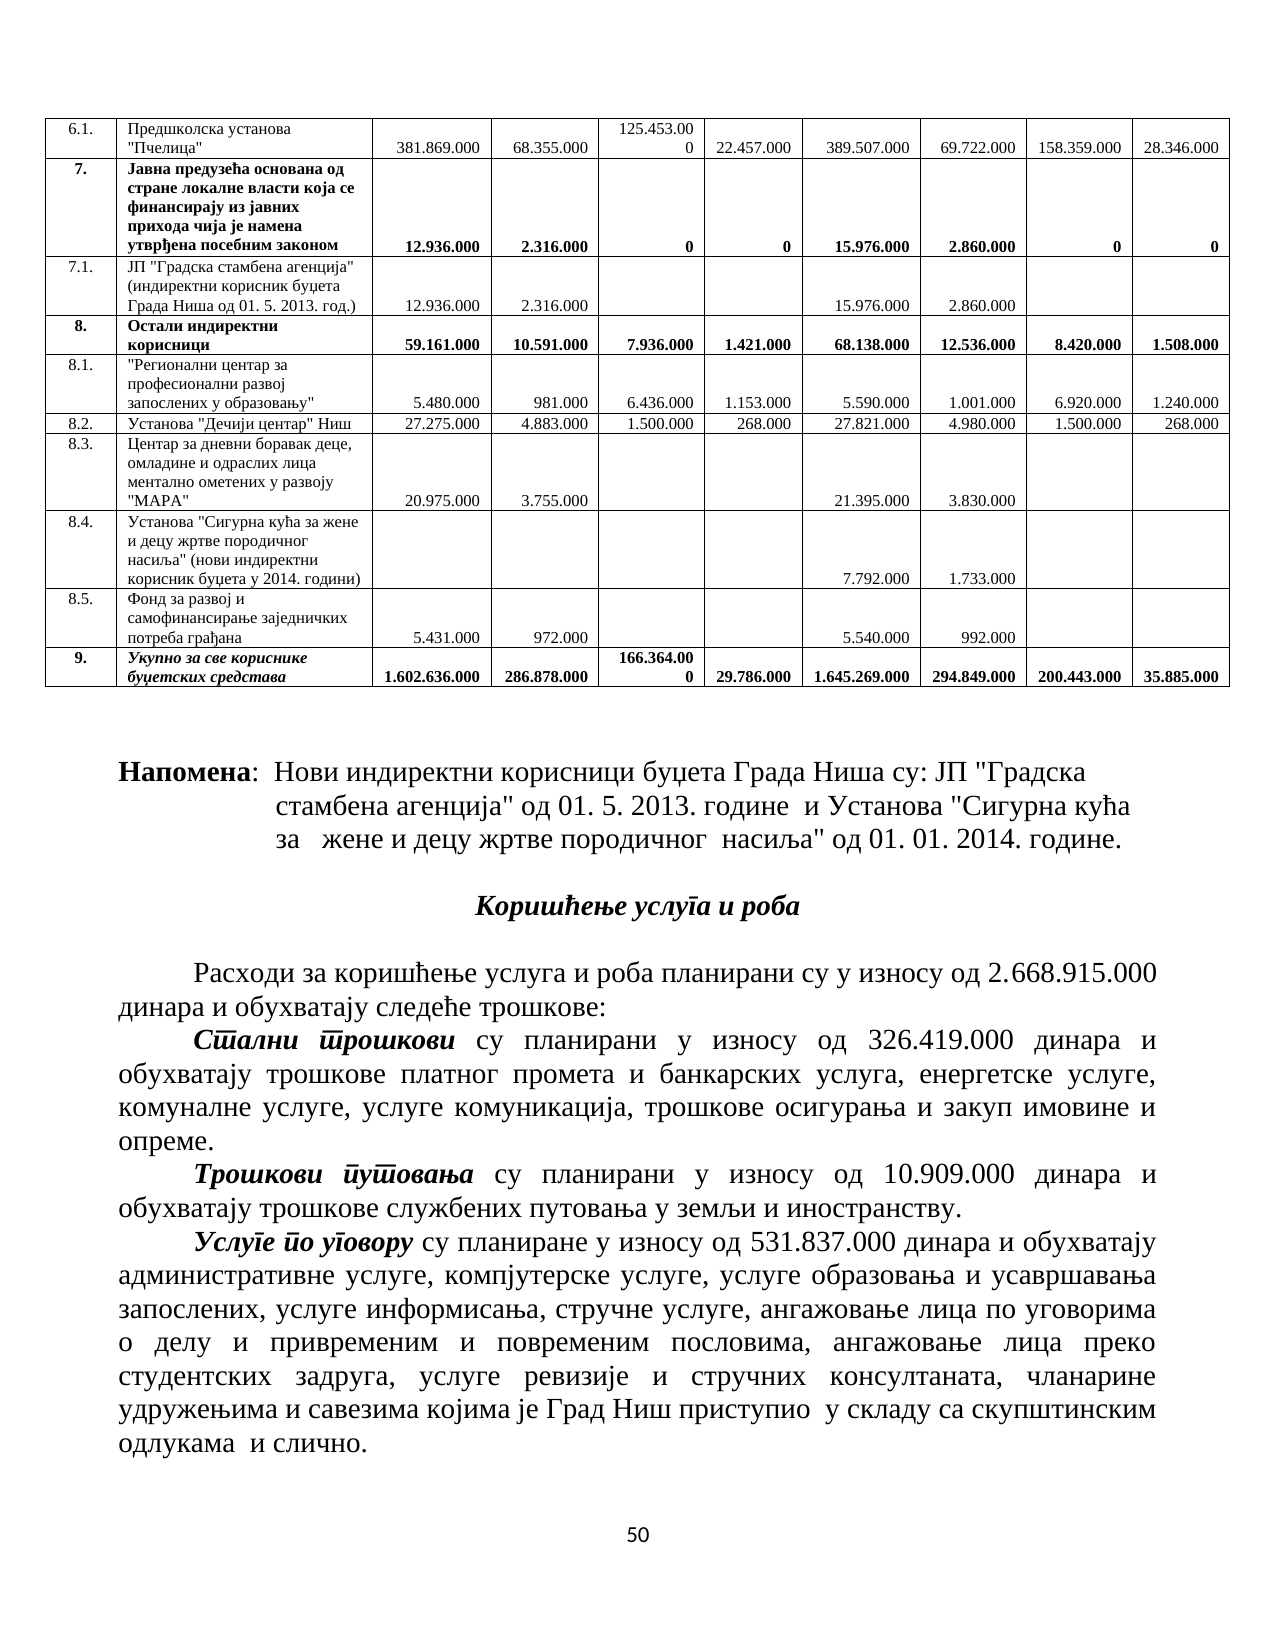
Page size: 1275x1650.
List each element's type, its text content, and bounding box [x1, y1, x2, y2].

text Стални трошкови су планирани у износу од 326.419.000 динара и обухватају трошкове платног промета и банкарских услуга, енергетске услуге, комуналне услуге, услуге комуникација, трошкове осигурања и закуп имовине и опреме. [118, 1022, 1157, 1157]
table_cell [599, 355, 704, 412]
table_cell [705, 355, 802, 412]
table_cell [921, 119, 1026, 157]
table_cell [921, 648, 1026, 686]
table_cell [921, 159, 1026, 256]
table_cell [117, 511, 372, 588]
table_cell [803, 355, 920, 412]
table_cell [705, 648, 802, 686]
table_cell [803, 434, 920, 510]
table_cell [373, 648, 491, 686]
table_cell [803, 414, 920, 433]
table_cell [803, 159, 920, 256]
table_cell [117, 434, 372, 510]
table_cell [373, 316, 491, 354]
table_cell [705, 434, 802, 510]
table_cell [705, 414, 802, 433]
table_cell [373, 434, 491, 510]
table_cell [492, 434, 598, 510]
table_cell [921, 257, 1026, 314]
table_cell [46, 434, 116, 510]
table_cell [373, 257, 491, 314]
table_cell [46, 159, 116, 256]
text Услуге по уговору су планиране у износу од 531.837.000 динара и обухватају административне услуге, компјутерске услуге, услуге образовања и усавршавања запослених, услуге информисања, стручне услуге, ангажовање лица по уговорима о делу и привременим и повременим пословима, ангажовање лица преко студентских задруга, услуге ревизије и стручних консултаната, чланарине удружењима и савезима којима је Град Ниш приступио у складу са скупштинским одлукама и слично. [118, 1224, 1157, 1458]
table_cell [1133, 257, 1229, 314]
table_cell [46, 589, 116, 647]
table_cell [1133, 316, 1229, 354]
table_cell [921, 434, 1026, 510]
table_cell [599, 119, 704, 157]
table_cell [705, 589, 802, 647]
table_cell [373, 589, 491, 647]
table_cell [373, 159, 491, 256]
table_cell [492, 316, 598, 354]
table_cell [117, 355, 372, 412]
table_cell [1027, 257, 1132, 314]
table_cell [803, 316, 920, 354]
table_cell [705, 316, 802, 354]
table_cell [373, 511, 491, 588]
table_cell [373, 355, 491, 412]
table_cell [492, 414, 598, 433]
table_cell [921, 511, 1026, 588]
text Трошкови путовања су планирани у износу од 10.909.000 динара и обухватају трошкове службених путовања у земљи и иностранству. [118, 1157, 1157, 1224]
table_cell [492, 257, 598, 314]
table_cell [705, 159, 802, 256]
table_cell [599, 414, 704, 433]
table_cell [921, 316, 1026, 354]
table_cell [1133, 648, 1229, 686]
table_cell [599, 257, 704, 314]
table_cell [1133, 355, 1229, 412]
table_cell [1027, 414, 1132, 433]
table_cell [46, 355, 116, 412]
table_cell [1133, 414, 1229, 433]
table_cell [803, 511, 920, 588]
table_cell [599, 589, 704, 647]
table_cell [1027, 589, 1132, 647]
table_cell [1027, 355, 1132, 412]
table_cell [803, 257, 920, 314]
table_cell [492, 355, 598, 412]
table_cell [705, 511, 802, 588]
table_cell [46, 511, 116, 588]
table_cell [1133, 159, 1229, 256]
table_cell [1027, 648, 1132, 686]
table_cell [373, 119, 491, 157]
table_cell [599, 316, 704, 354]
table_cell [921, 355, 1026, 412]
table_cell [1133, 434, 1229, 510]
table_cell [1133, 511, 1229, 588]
text Напомена: Нови индиректни корисници буџета Града Ниша су: ЈП "Градска стамбена агенција" од 01. 5. 2013. године и Установа "Сигурна кућа [118, 754, 1157, 821]
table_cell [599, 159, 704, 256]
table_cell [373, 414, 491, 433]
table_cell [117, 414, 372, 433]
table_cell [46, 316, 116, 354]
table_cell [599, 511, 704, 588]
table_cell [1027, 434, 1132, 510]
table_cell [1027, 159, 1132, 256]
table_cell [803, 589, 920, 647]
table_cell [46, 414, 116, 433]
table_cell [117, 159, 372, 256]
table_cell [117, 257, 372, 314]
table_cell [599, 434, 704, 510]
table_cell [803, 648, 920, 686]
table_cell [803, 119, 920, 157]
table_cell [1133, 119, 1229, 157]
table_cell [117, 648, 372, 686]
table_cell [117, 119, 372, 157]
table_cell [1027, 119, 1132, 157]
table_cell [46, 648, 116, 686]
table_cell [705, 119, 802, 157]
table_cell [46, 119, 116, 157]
text Расходи за коришћење услуга и роба планирани су у износу од 2.668.915.000 динара и обухватају следеће трошкове: [118, 955, 1157, 1022]
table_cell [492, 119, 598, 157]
text Коришћење услуга и роба [118, 888, 1157, 922]
text за жене и децу жртве породичног насиља" од 01. 01. 2014. године. [193, 821, 1157, 855]
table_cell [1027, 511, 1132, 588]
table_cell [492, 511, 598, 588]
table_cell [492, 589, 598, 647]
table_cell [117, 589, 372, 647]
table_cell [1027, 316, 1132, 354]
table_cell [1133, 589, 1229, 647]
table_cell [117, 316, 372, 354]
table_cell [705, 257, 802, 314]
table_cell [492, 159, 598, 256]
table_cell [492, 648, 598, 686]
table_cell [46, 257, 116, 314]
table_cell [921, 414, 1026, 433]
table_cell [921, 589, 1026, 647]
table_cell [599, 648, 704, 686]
